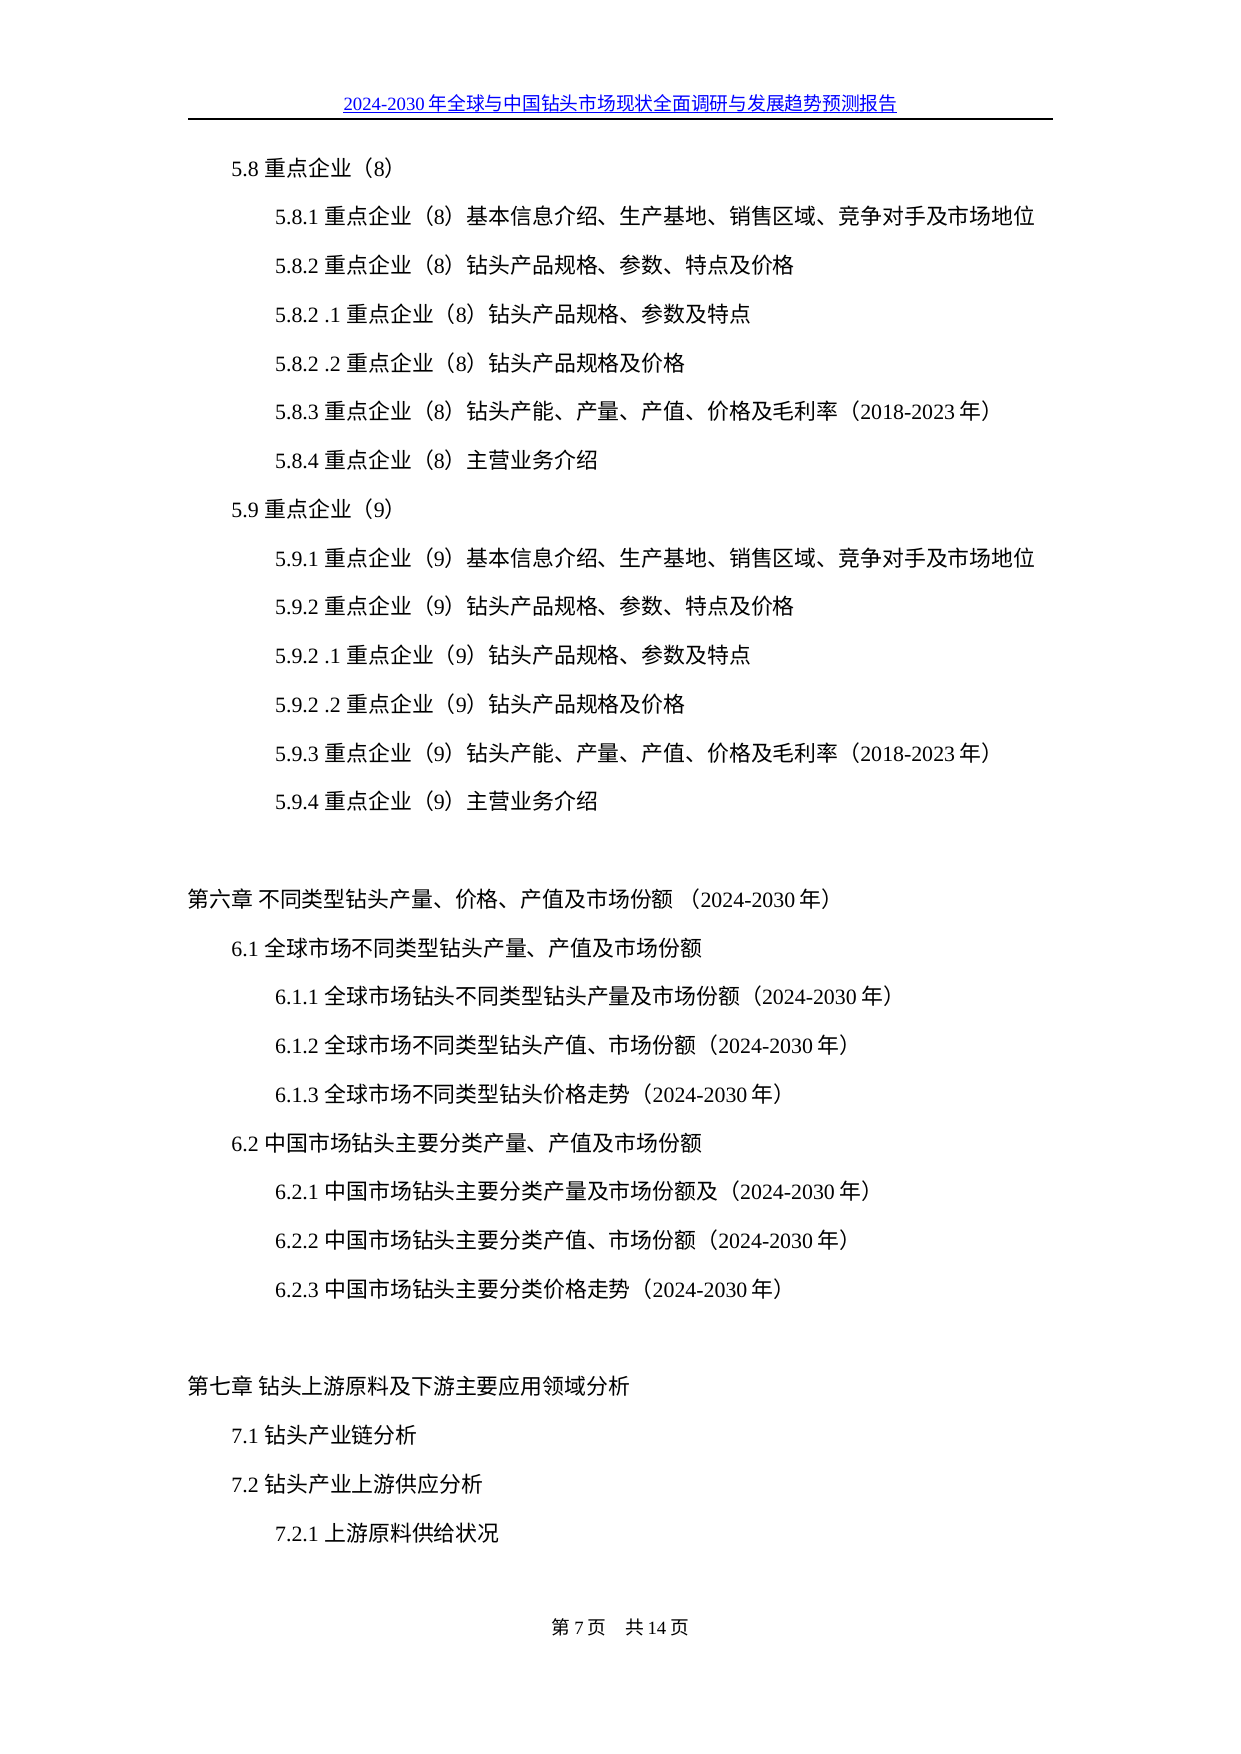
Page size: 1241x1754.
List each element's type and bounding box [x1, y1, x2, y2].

text [187, 150, 1053, 1548]
